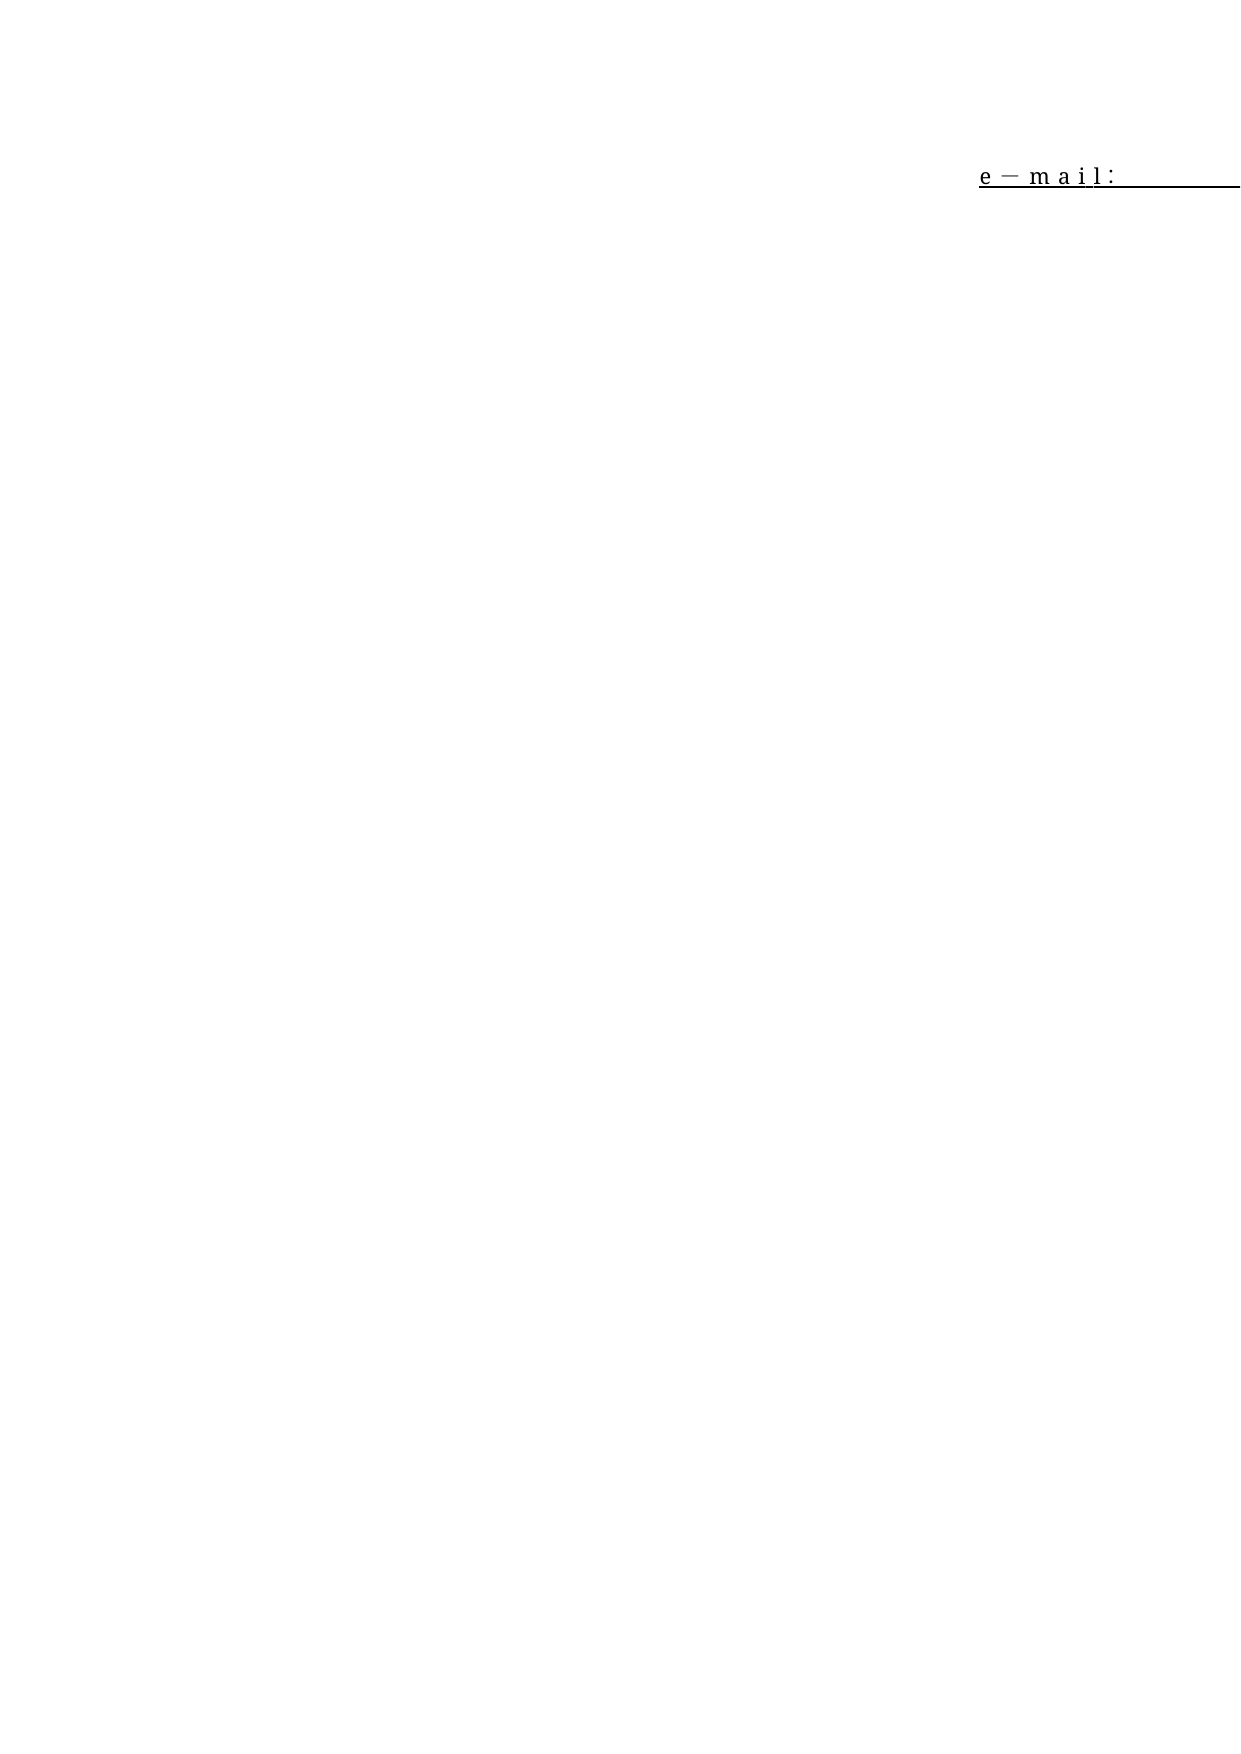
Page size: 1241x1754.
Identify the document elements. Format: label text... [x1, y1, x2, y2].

text e－mail： [148, 156, 1122, 194]
